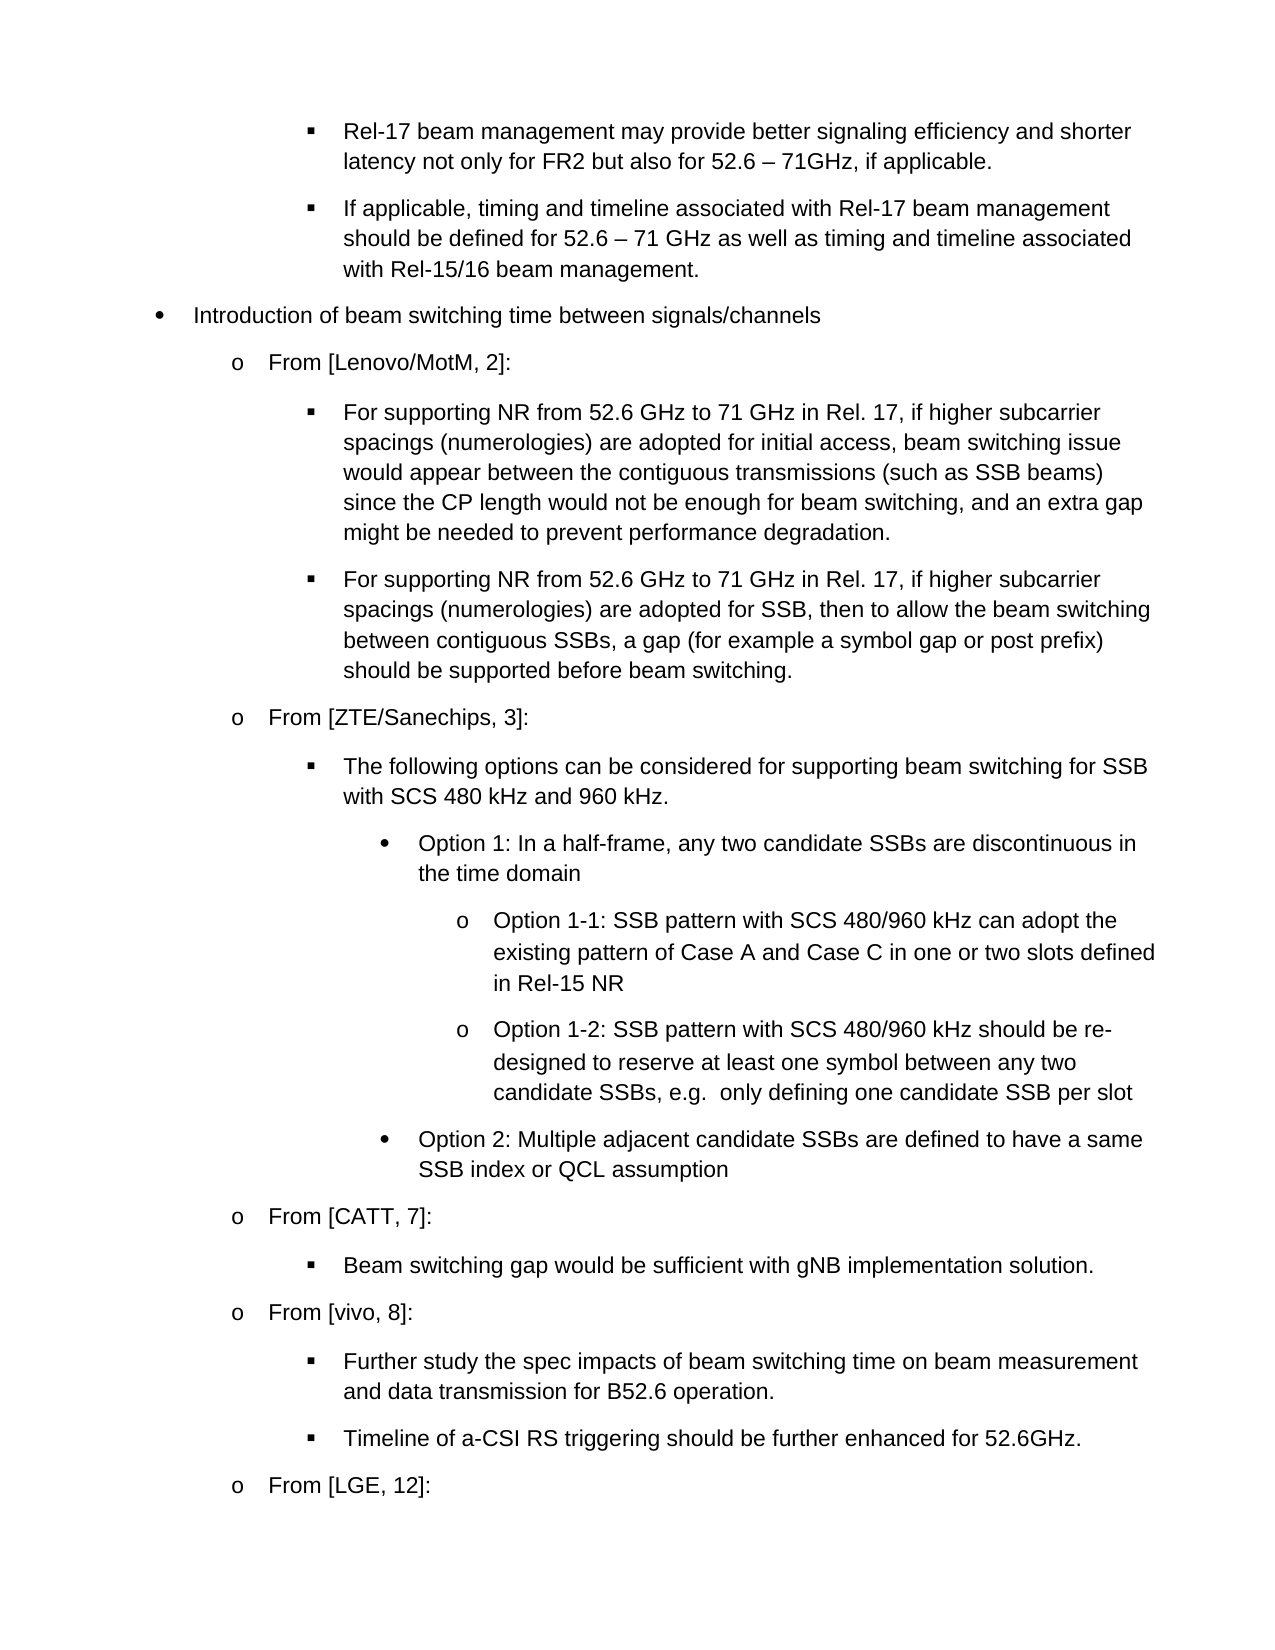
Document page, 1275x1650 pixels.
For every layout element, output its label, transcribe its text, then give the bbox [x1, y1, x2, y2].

list For supporting NR from 52.6 GHz to 71 GHz in Rel. 17, if higher subcarrier spacings (numerologies) are adopted for SSB, then to allow the beam switching between contiguous SSBs, a gap (for example a symbol gap or post prefix) should be supported before beam switching. [306, 566, 1157, 683]
list Further study the spec impacts of beam switching time on beam measurement and data transmission for B52.6 operation. [306, 1348, 1157, 1404]
list Option 1-2: SSB pattern with SCS 480/960 kHz should be re-designed to reserve at least one symbol between any two candidate SSBs, e.g. only defining one candidate SSB per slot [456, 1016, 1157, 1105]
list Timeline of a-CSI RS triggering should be further enhanced for 52.6GHz. [306, 1425, 1157, 1451]
list Option 2: Multiple adjacent candidate SSBs are defined to have a same SSB index or QCL assumption [381, 1126, 1157, 1182]
list From [CATT, 7]: [231, 1203, 1157, 1231]
list From [LGE, 12]: [231, 1472, 1157, 1500]
list From [Lenovo/MotM, 2]: [231, 349, 1157, 378]
list Beam switching gap would be sufficient with gNB implementation solution. [306, 1252, 1157, 1278]
list From [ZTE/Sanechips, 3]: [231, 704, 1157, 732]
list From [vivo, 8]: [231, 1299, 1157, 1327]
list Rel-17 beam management may provide better signaling efficiency and shorter latency not only for FR2 but also for 52.6 – 71GHz, if applicable. [306, 118, 1157, 175]
list For supporting NR from 52.6 GHz to 71 GHz in Rel. 17, if higher subcarrier spacings (numerologies) are adopted for initial access, beam switching issue would appear between the contiguous transmissions (such as SSB beams) since the CP length would not be enough for beam switching, and an extra gap might be needed to prevent performance degradation. [306, 398, 1157, 546]
list If applicable, timing and timeline associated with Rel-17 beam management should be defined for 52.6 – 71 GHz as well as timing and timeline associated with Rel-15/16 beam management. [306, 195, 1157, 282]
list Option 1-1: SSB pattern with SCS 480/960 kHz can adopt the existing pattern of Case A and Case C in one or two slots defined in Rel-15 NR [456, 907, 1157, 996]
list The following options can be considered for supporting beam switching for SSB with SCS 480 kHz and 960 kHz. [306, 753, 1157, 809]
list Introduction of beam switching time between signals/channels [156, 302, 1157, 329]
list Option 1: In a half-frame, any two candidate SSBs are discontinuous in the time domain [381, 830, 1157, 887]
